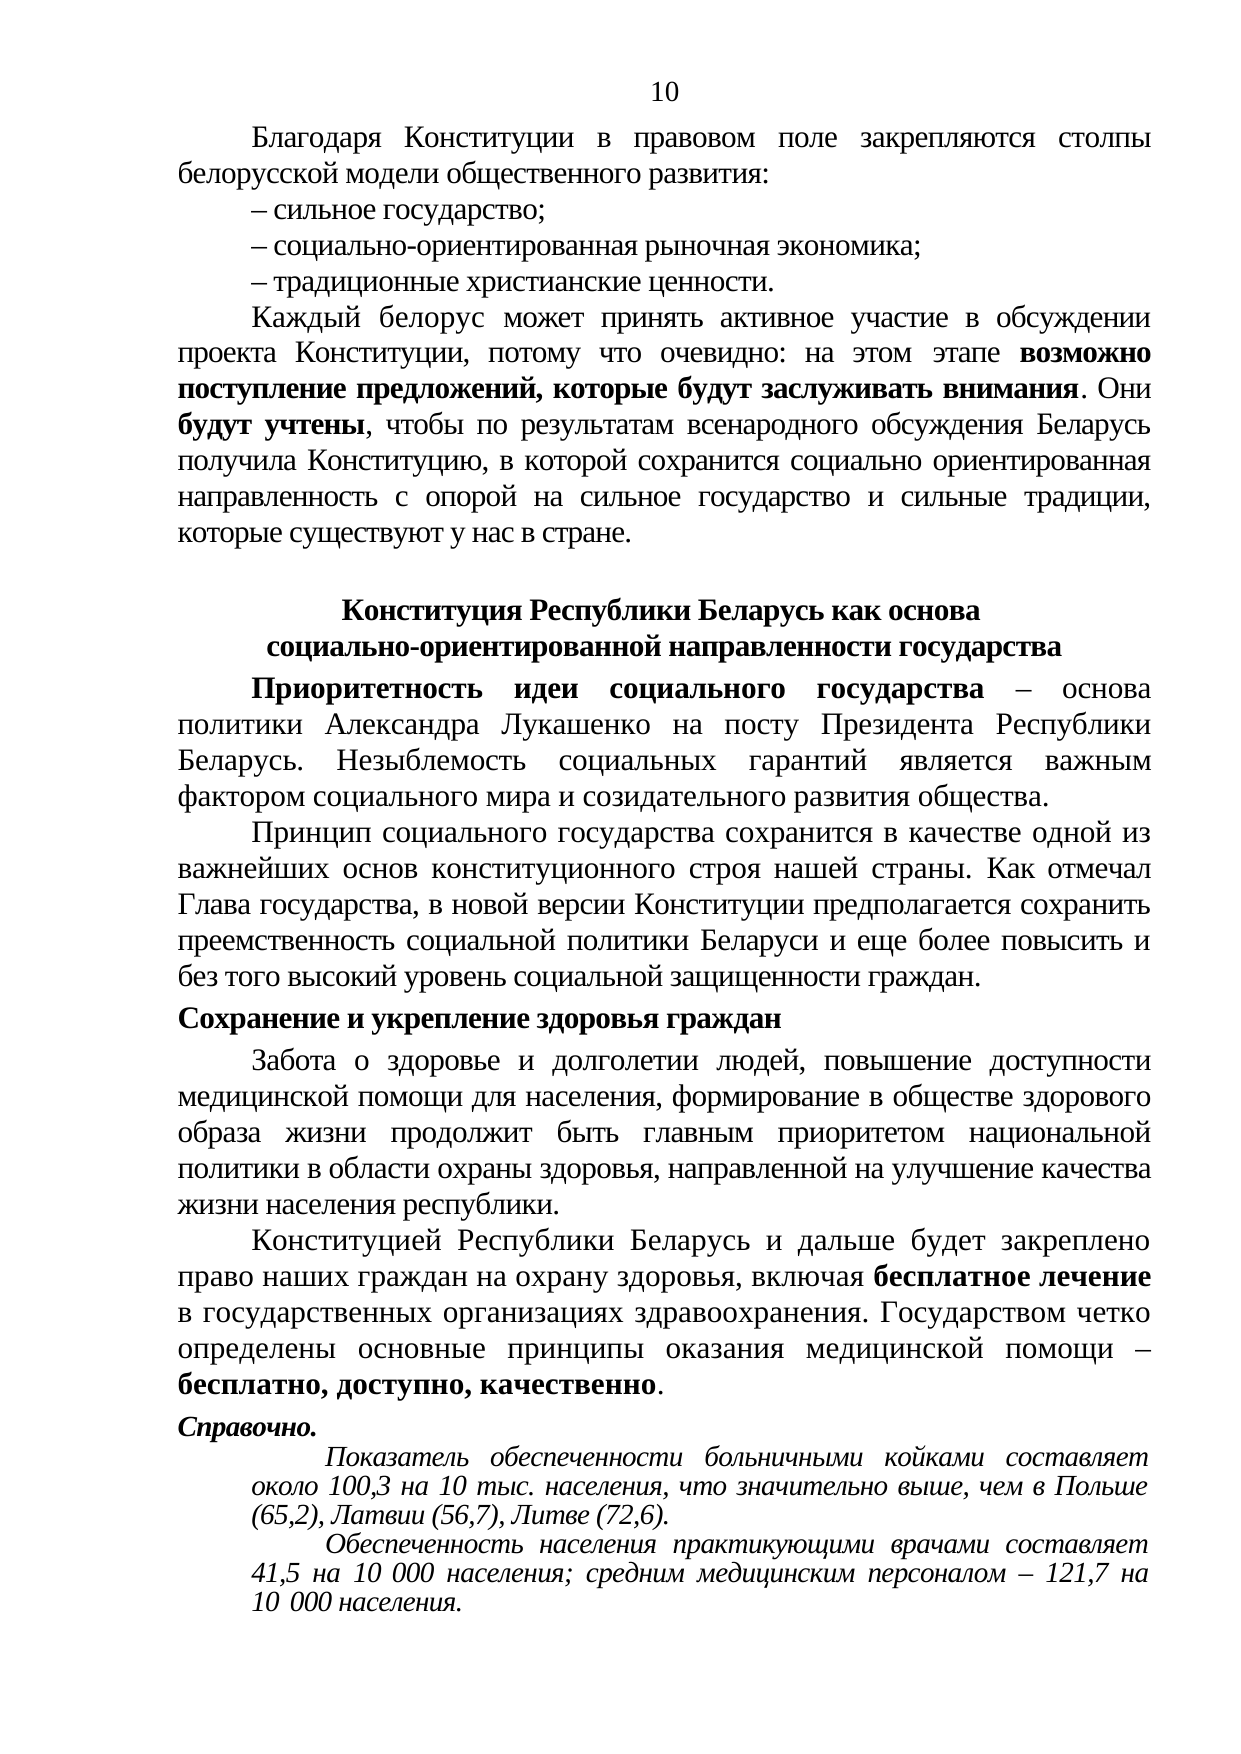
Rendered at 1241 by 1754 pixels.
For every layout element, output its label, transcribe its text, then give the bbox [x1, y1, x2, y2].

text Сохранение и укрепление здоровья граждан [177, 999, 1152, 1035]
text Показатель обеспеченности больничными койками составляет около 100,3 на 10 тыс. населения, что значительно выше, чем в Польше (65,2), Латвии (56,7), Литве (72,6). [251, 1443, 1152, 1530]
text Забота о здоровье и долголетии людей, повышение доступности медицинской помощи для населения, формирование в обществе здорового образа жизни продолжит быть главным приоритетом национальной политики в области охраны здоровья, направленной на улучшение качества жизни населения республики. [177, 1042, 1152, 1221]
text Принцип социального государства сохранится в качестве одной из важнейших основ конституционного строя нашей страны. Как отмечал Глава государства, в новой версии Конституции предполагается сохранить преемственность социальной политики Беларуси и еще более повысить и без того высокий уровень социальной защищенности граждан. [177, 813, 1152, 993]
text Каждый белорус может принять активное участие в обсуждении проекта Конституции, потому что очевидно: на этом этапе возможно поступление предложений, которые будут заслуживать внимания. Они будут учтены, чтобы по результатам всенародного обсуждения Беларусь получила Конституцию, в которой сохранится социально ориентированная направленность с опорой на сильное государство и сильные традиции, которые существуют у нас в стране. [177, 298, 1152, 549]
text Конституция Республики Беларусь как основа социально-ориентированной направленности государства [177, 592, 1152, 663]
text Конституцией Республики Беларусь и дальше будет закреплено право наших граждан на охрану здоровья, включая бесплатное лечение в государственных организациях здравоохранения. Государством четко определены основные принципы оказания медицинской помощи – бесплатно, доступно, качественно. [177, 1221, 1152, 1401]
text – традиционные христианские ценности. [177, 262, 1152, 298]
text – социально-ориентированная рыночная экономика; [177, 226, 1152, 262]
text – сильное государство; [177, 190, 1152, 226]
text Благодаря Конституции в правовом поле закрепляются столпы белорусской модели общественного развития: [177, 118, 1152, 190]
text Справочно. [177, 1413, 1152, 1443]
text Обеспеченность населения практикующими врачами составляет 41,5 на 10 000 населения; средним медицинским персоналом – 121,7 на 10 000 населения. [251, 1530, 1152, 1618]
text Приоритетность идеи социального государства – основа политики Александра Лукашенко на посту Президента Республики Беларусь. Незыблемость социальных гарантий является важным фактором социального мира и созидательного развития общества. [177, 670, 1152, 813]
